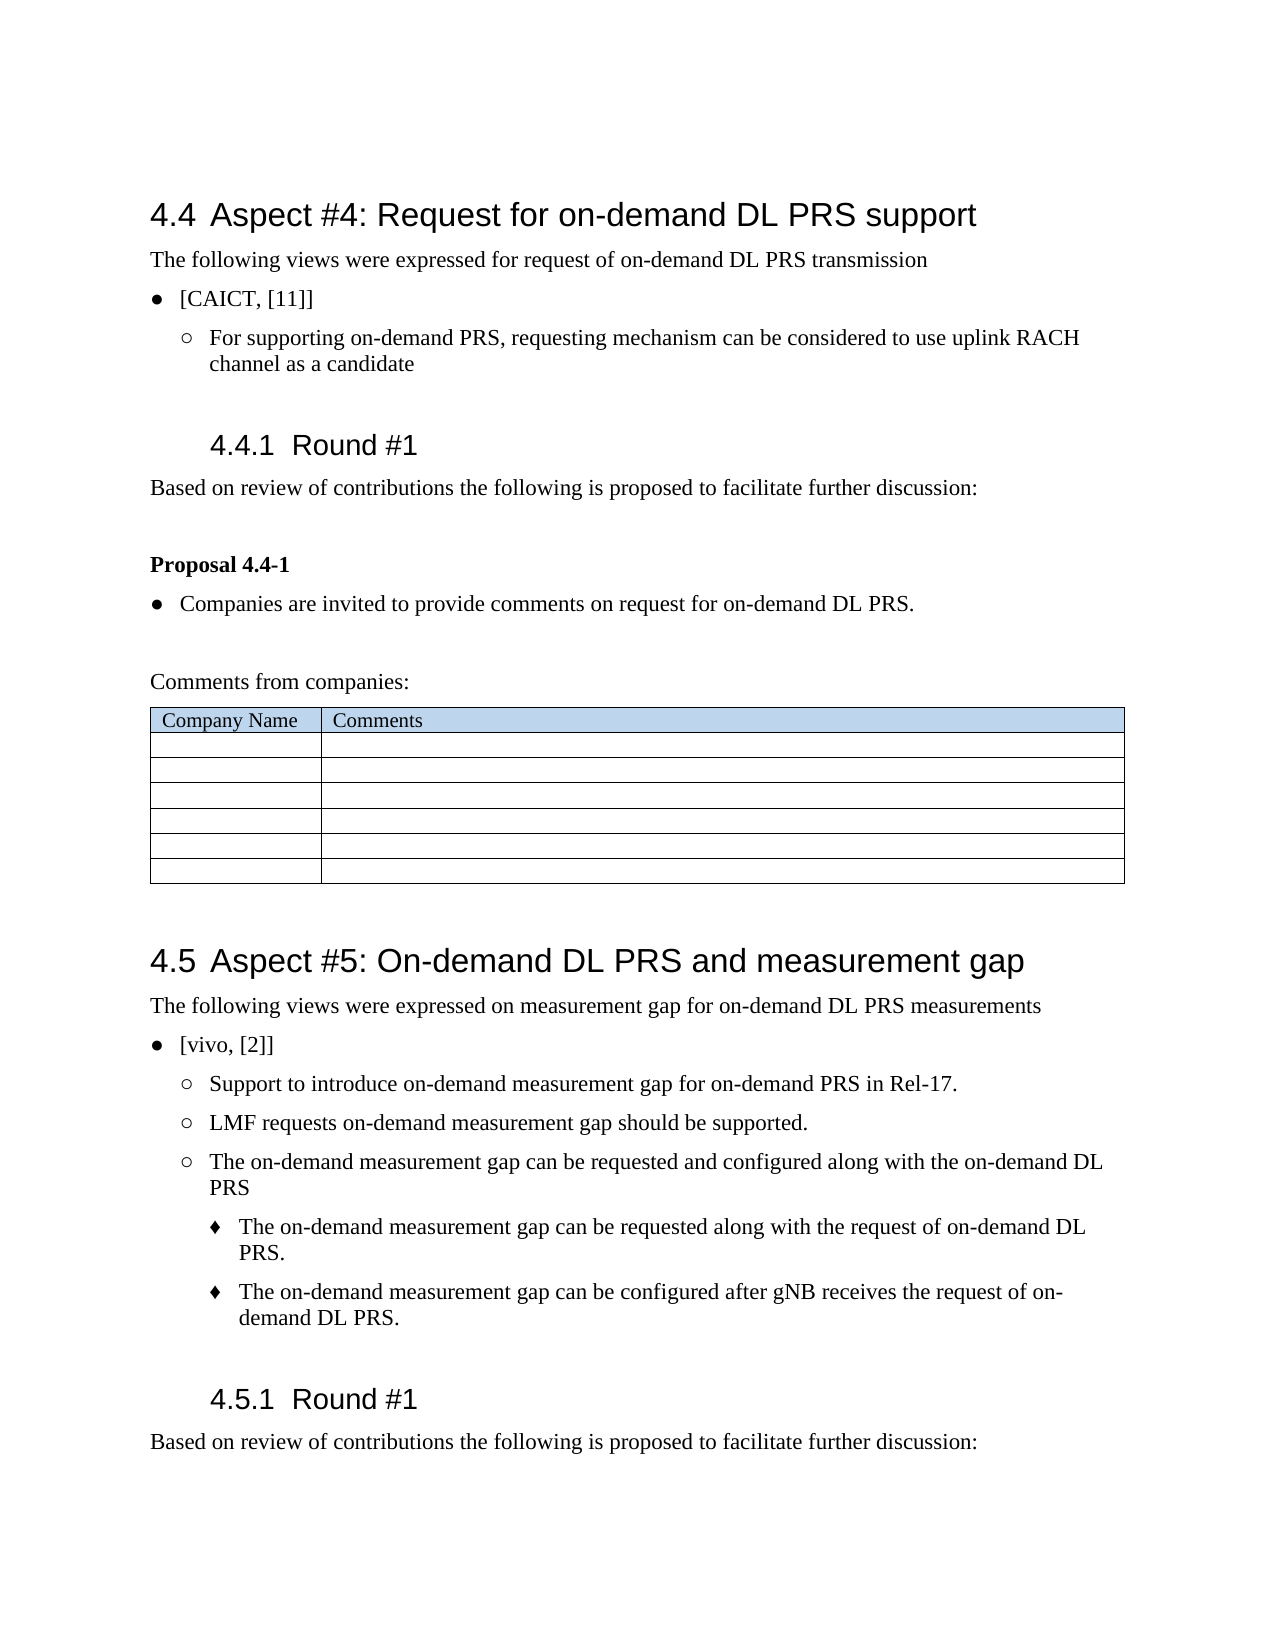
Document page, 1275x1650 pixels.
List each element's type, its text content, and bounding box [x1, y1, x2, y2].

table_header Comments [322, 708, 1124, 732]
text The following views were expressed for request of on-demand DL PRS transmission [150, 246, 1125, 272]
table_cell [151, 733, 321, 757]
table_cell [151, 783, 321, 807]
text Comments from companies: [150, 668, 1125, 694]
list The on-demand measurement gap can be requested along with the request of on-demand DL PRS. [209, 1213, 1125, 1266]
table_cell [322, 758, 1124, 782]
table_cell [151, 859, 321, 883]
text Based on review of contributions the following is proposed to facilitate further discussion: [150, 1428, 1125, 1454]
table_header Company Name [151, 708, 321, 732]
subtitle Round #1 [210, 428, 1125, 461]
table_cell [322, 859, 1124, 883]
list For supporting on-demand PRS, requesting mechanism can be considered to use uplink RACH channel as a candidate [179, 324, 1125, 376]
text The following views were expressed on measurement gap for on-demand DL PRS measurements [150, 992, 1125, 1019]
list The on-demand measurement gap can be requested and configured along with the on-demand DL PRS [179, 1148, 1125, 1200]
list Companies are invited to provide comments on request for on-demand DL PRS. [150, 590, 1125, 617]
list Support to introduce on-demand measurement gap for on-demand PRS in Rel-17. [179, 1070, 1125, 1096]
table_cell [151, 834, 321, 858]
table_cell [322, 783, 1124, 807]
table_cell [322, 809, 1124, 832]
subtitle Round #1 [210, 1382, 1125, 1416]
table_cell [322, 733, 1124, 757]
list The on-demand measurement gap can be configured after gNB receives the request of on-demand DL PRS. [209, 1278, 1125, 1331]
text [vivo, [2]] [150, 1031, 1125, 1057]
text Based on review of contributions the following is proposed to facilitate further discussion: [150, 474, 1125, 500]
table_cell [322, 834, 1124, 858]
table_cell [151, 809, 321, 832]
subtitle Aspect #4: Request for on-demand DL PRS support [150, 195, 1125, 233]
subtitle Aspect #5: On-demand DL PRS and measurement gap [150, 941, 1125, 980]
table_cell [151, 758, 321, 782]
text Proposal 4.4-1 [150, 552, 1125, 578]
list LMF requests on-demand measurement gap should be supported. [179, 1109, 1125, 1135]
text [CAICT, [11]] [150, 285, 1125, 311]
